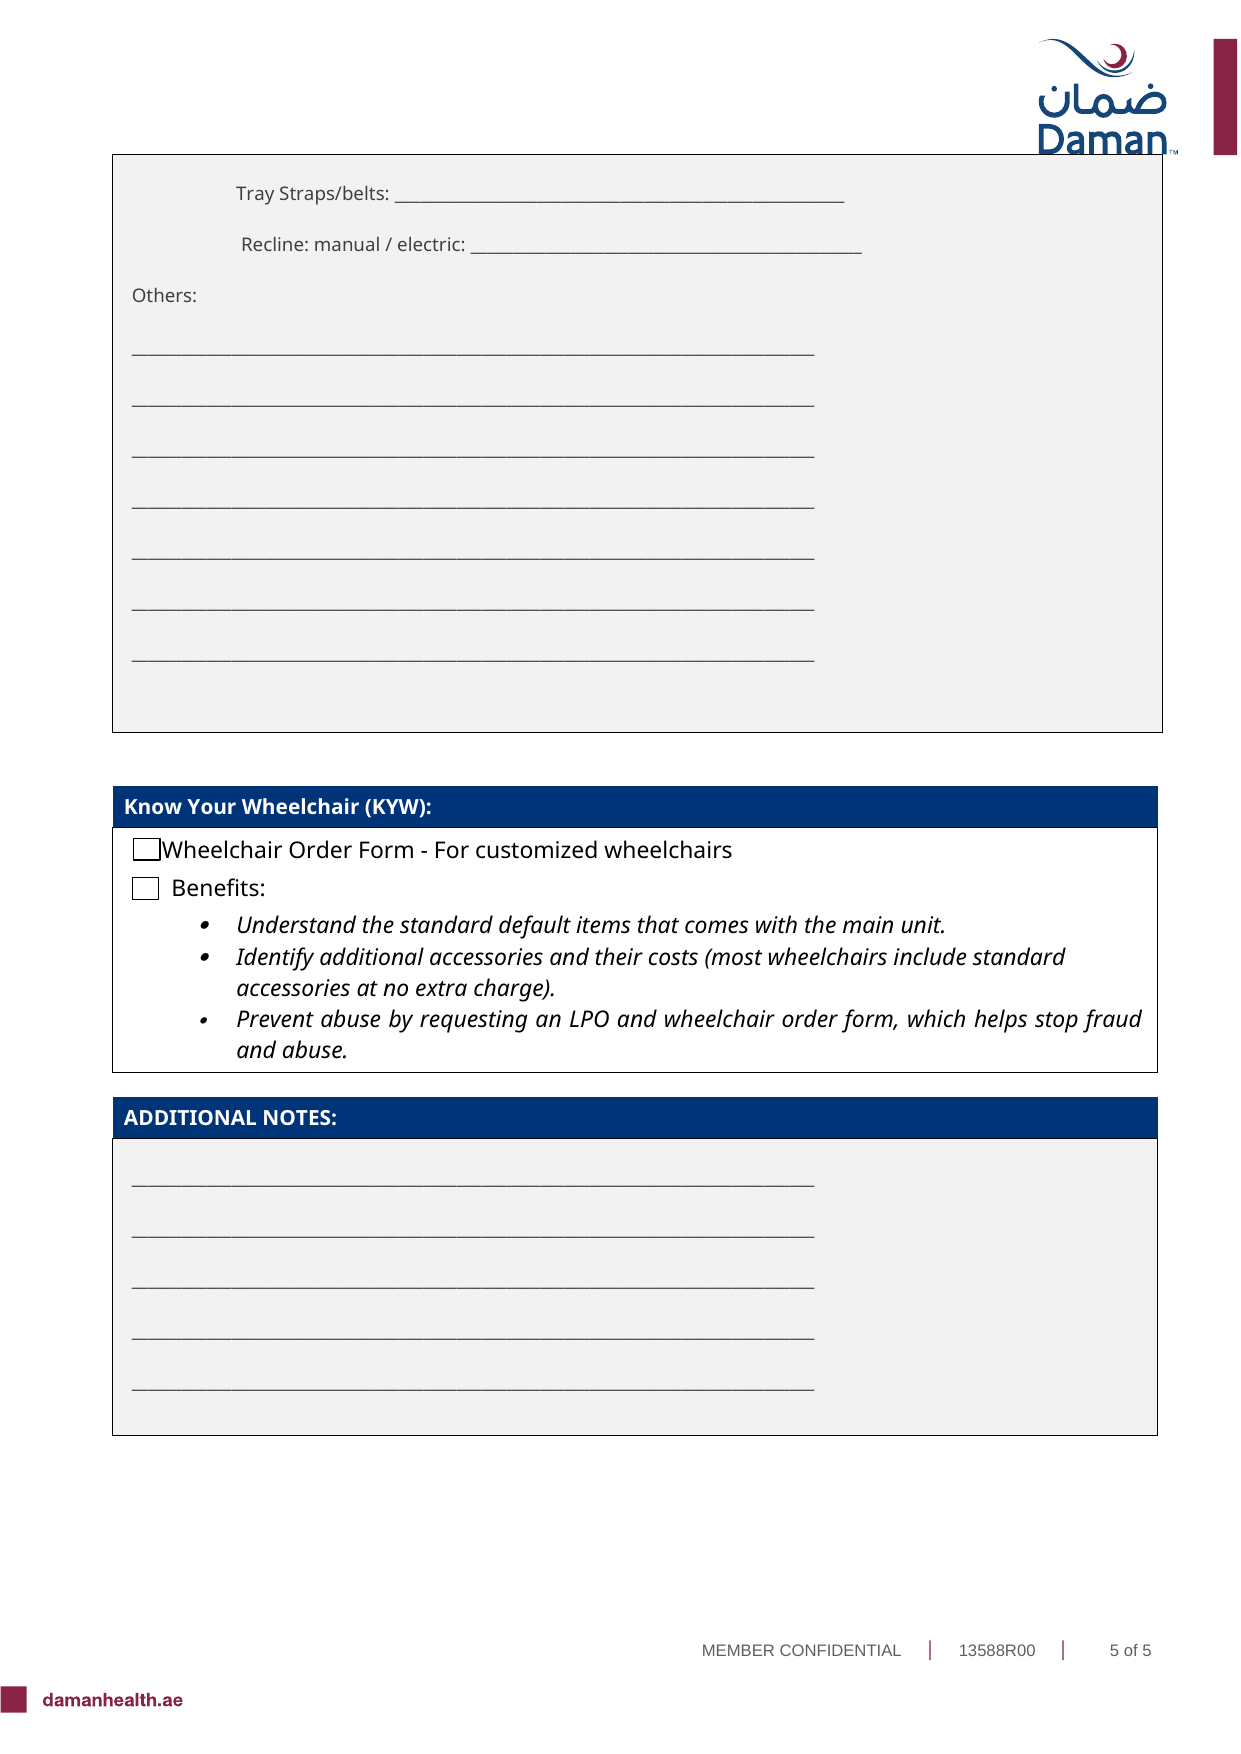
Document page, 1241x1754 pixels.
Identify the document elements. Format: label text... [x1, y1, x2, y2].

table_header [563, 1097, 1158, 1138]
table_cell __________________________________________________________________________________ __________________________________________________________________________________ __________________________________________________________________________________ __________________________________________________________________________________ __________________________________________________________________________________ [113, 1139, 1157, 1435]
table_header Know Your Wheelchair (KYW): [113, 786, 563, 827]
table_header [563, 786, 1158, 827]
table_cell Wheelchair Order Form - For customized wheelchairs Benefits: Understand the standard default items that comes with the main unit. Identify additional accessories and their costs (most wheelchairs include standard accessories at no extra charge). Prevent abuse by requesting an LPO and wheelchair order form, which helps stop fraud and abuse. [113, 828, 1157, 1072]
table_header ADDITIONAL NOTES: [113, 1097, 563, 1138]
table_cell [113, 155, 1162, 732]
